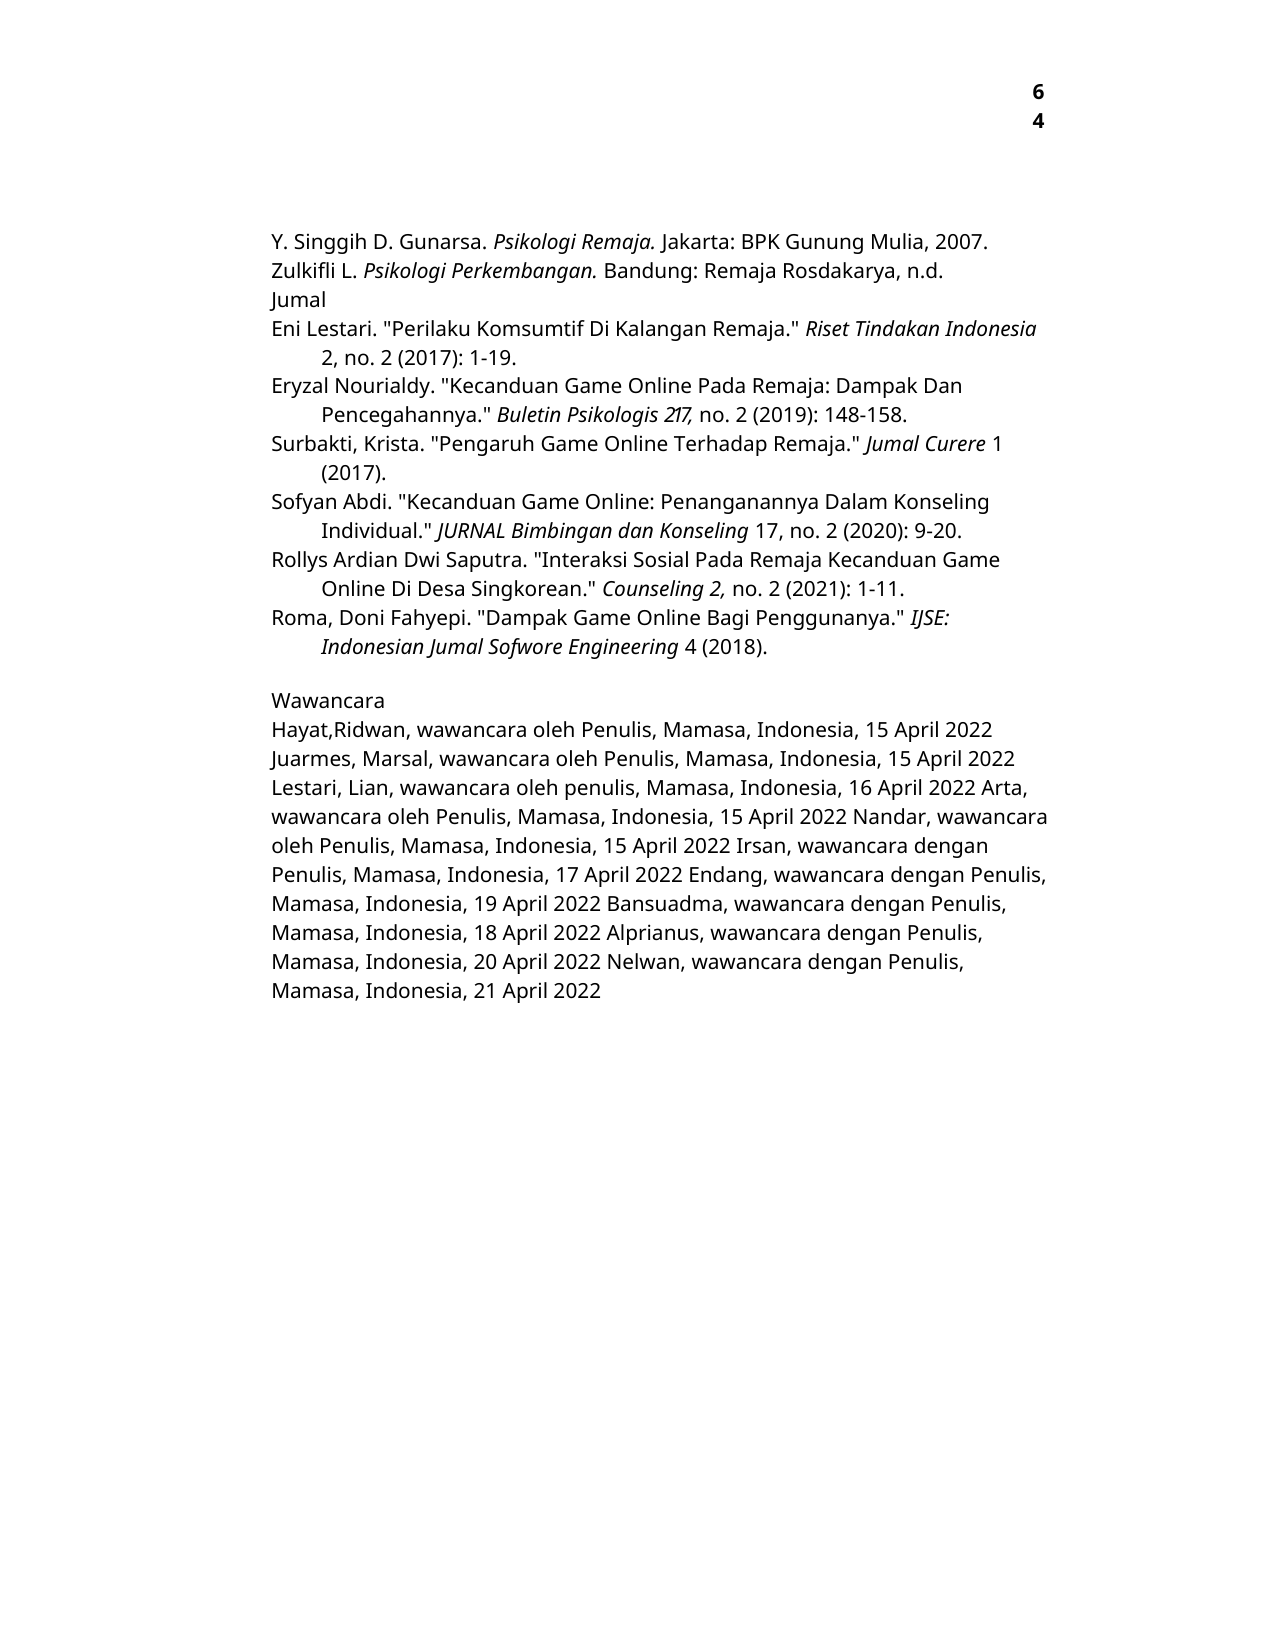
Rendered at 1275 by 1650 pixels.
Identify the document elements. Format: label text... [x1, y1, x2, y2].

text Y. Singgih D. Gunarsa. Psikologi Remaja. Jakarta: BPK Gunung Mulia, 2007. Zulkifli L. Psikologi Perkembangan. Bandung: Remaja Rosdakarya, n.d. [271, 226, 1057, 284]
text Eryzal Nourialdy. "Kecanduan Game Online Pada Remaja: Dampak Dan Pencegahannya." Buletin Psikologis 217, no. 2 (2019): 148-158. [271, 371, 1057, 429]
text Rollys Ardian Dwi Saputra. "Interaksi Sosial Pada Remaja Kecanduan Game Online Di Desa Singkorean." Counseling 2, no. 2 (2021): 1-11. [271, 544, 1057, 602]
text Wawancara [271, 685, 1057, 714]
text Hayat,Ridwan, wawancara oleh Penulis, Mamasa, Indonesia, 15 April 2022 Juarmes, Marsal, wawancara oleh Penulis, Mamasa, Indonesia, 15 April 2022 Lestari, Lian, wawancara oleh penulis, Mamasa, Indonesia, 16 April 2022 Arta, wawancara oleh Penulis, Mamasa, Indonesia, 15 April 2022 Nandar, wawancara oleh Penulis, Mamasa, Indonesia, 15 April 2022 Irsan, wawancara dengan Penulis, Mamasa, Indonesia, 17 April 2022 Endang, wawancara dengan Penulis, Mamasa, Indonesia, 19 April 2022 Bansuadma, wawancara dengan Penulis, Mamasa, Indonesia, 18 April 2022 Alprianus, wawancara dengan Penulis, Mamasa, Indonesia, 20 April 2022 Nelwan, wawancara dengan Penulis, Mamasa, Indonesia, 21 April 2022 [271, 714, 1057, 1004]
text Jumal [271, 284, 1057, 313]
text Roma, Doni Fahyepi. "Dampak Game Online Bagi Penggunanya." IJSE: Indonesian Jumal Sofwore Engineering 4 (2018). [271, 602, 1057, 660]
text Sofyan Abdi. "Kecanduan Game Online: Penanganannya Dalam Konseling Individual." JURNAL Bimbingan dan Konseling 17, no. 2 (2020): 9-20. [271, 487, 1057, 544]
text Surbakti, Krista. "Pengaruh Game Online Terhadap Remaja." Jumal Curere 1 (2017). [271, 429, 1057, 487]
text Eni Lestari. "Perilaku Komsumtif Di Kalangan Remaja." Riset Tindakan Indonesia 2, no. 2 (2017): 1-19. [271, 313, 1057, 371]
